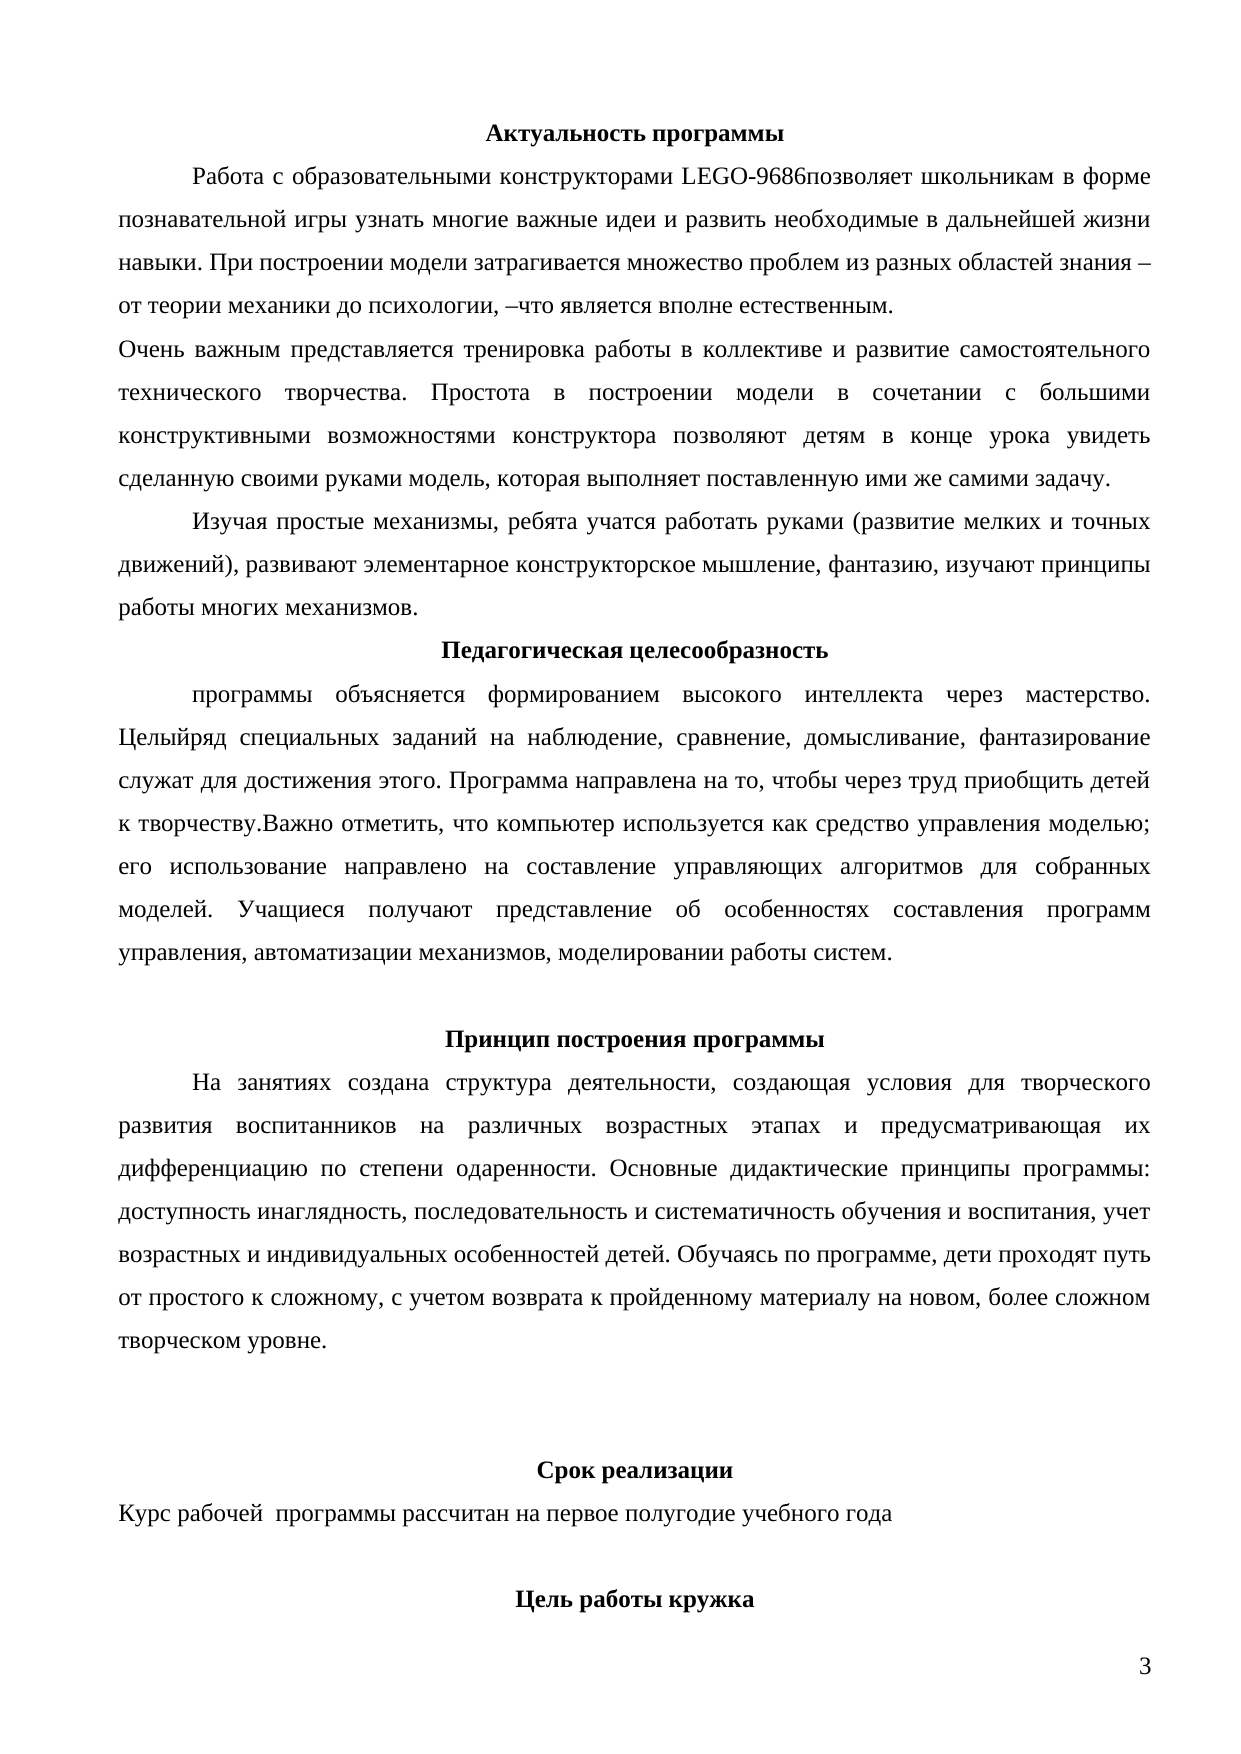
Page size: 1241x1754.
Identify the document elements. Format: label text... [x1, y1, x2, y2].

text Актуальность программы [118, 118, 1152, 147]
text Очень важным представляется тренировка работы в коллективе и развитие самостоятельного технического творчества. Простота в построении модели в сочетании с большими конструктивными возможностями конструктора позволяют детям в конце урока увидеть сделанную своими руками модель, которая выполняет поставленную ими же самими задачу. [118, 334, 1152, 492]
text На занятиях создана структура деятельности, создающая условия для творческого развития воспитанников на различных возрастных этапах и предусматривающая их дифференциацию по степени одаренности. Основные дидактические принципы программы: доступность инаглядность, последовательность и систематичность обучения и воспитания, учет возрастных и индивидуальных особенностей детей. Обучаясь по программе, дети проходят путь от простого к сложному, с учетом возврата к пройденному материалу на новом, более сложном творческом уровне. [118, 1067, 1152, 1354]
text Курс рабочей программы рассчитан на первое полугодие учебного года [118, 1498, 1152, 1527]
text Изучая простые механизмы, ребята учатся работать руками (развитие мелких и точных движений), развивают элементарное конструкторское мышление, фантазию, изучают принципы работы многих механизмов. [118, 506, 1152, 621]
text программы объясняется формированием высокого интеллекта через мастерство. Целыйряд специальных заданий на наблюдение, сравнение, домысливание, фантазирование служат для достижения этого. Программа направлена на то, чтобы через труд приобщить детей к творчеству.Важно отметить, что компьютер используется как средство управления моделью; его использование направлено на составление управляющих алгоритмов для собранных моделей. Учащиеся получают представление об особенностях составления программ управления, автоматизации механизмов, моделировании работы систем. [118, 679, 1152, 966]
text Принцип построения программы [118, 1024, 1152, 1052]
text Цель работы кружка [118, 1584, 1152, 1613]
text Работа с образовательными конструкторами LEGO-9686позволяет школьникам в форме познавательной игры узнать многие важные идеи и развить необходимые в дальнейшей жизни навыки. При построении модели затрагивается множество проблем из разных областей знания –от теории механики до психологии, –что является вполне естественным. [118, 161, 1152, 319]
text Педагогическая целесообразность [118, 636, 1152, 664]
text Срок реализации [118, 1455, 1152, 1484]
